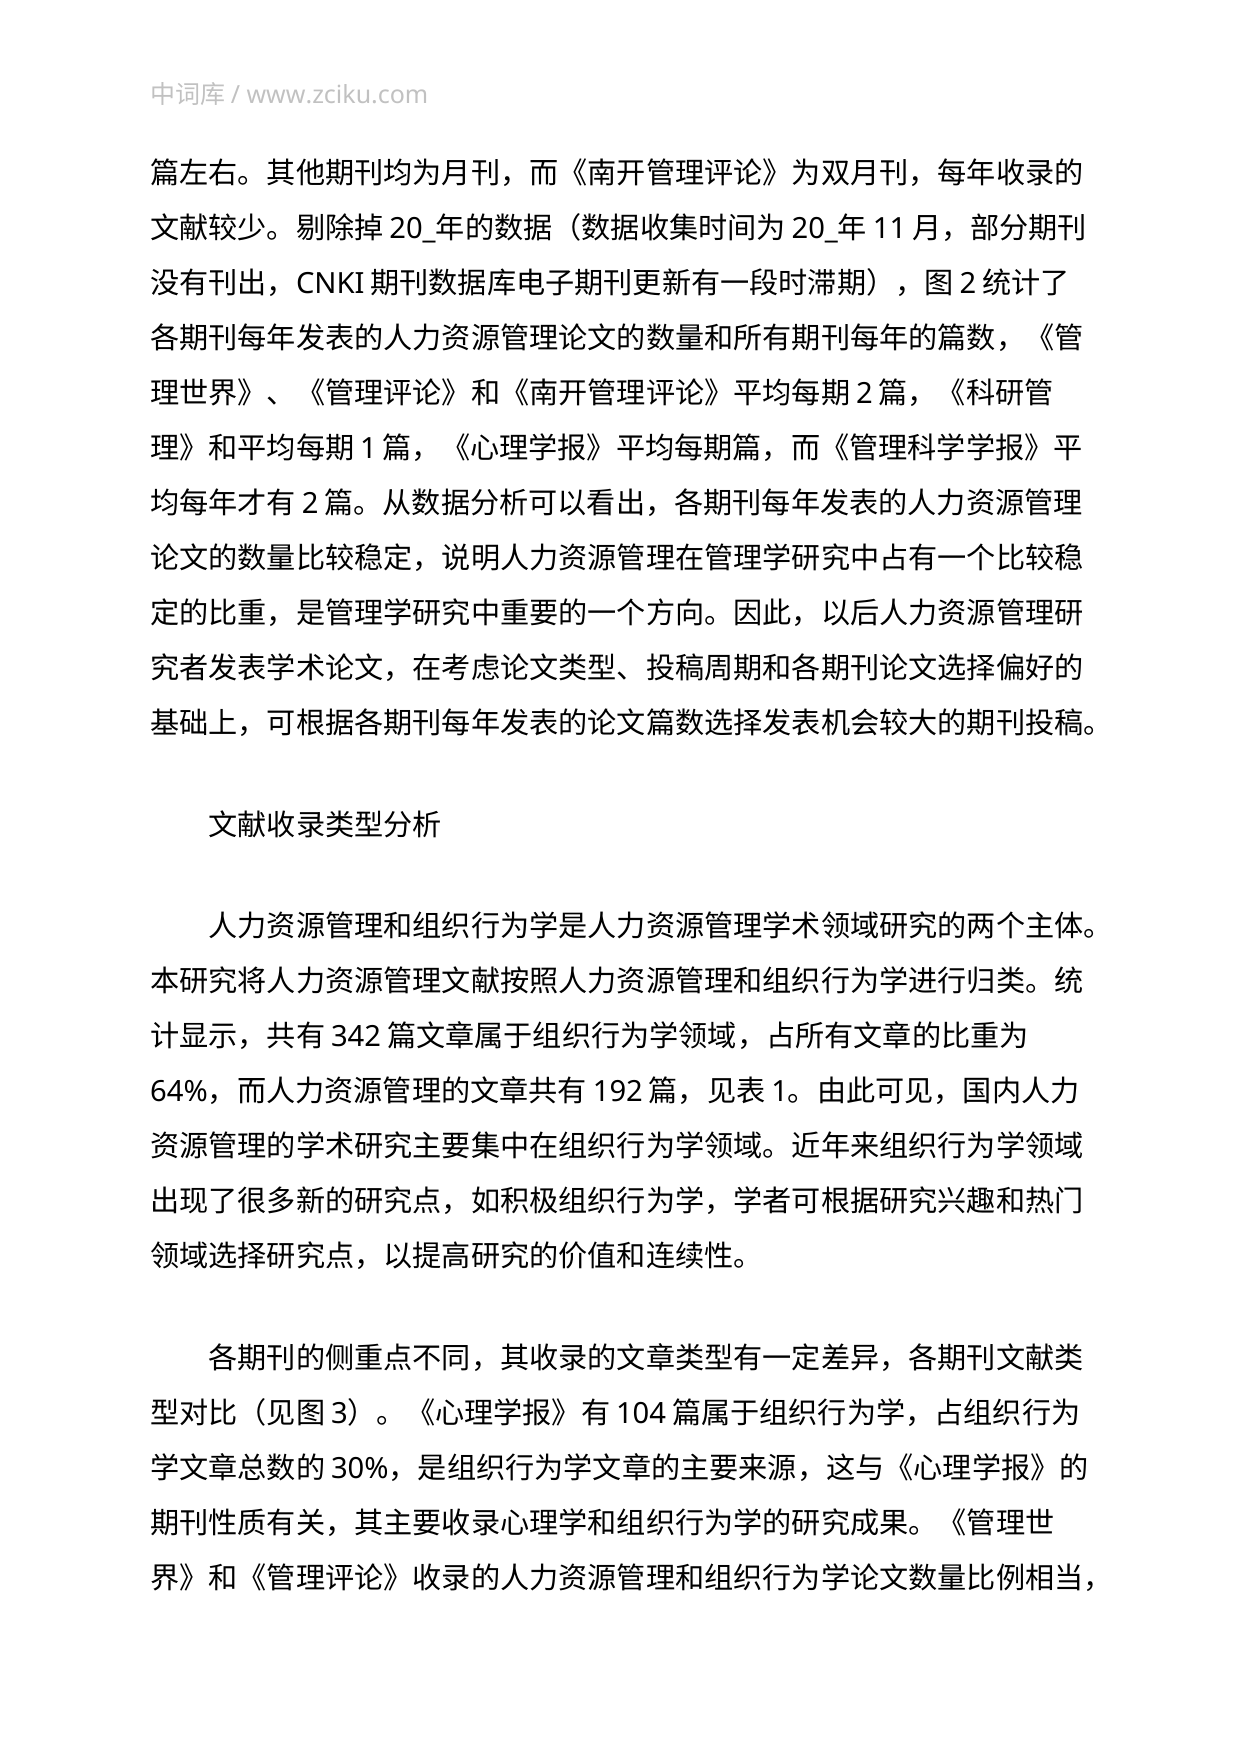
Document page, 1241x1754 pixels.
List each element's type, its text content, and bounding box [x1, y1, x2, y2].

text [150, 1334, 1090, 1596]
text 文献收录类型分析 [150, 801, 1090, 843]
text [150, 150, 1090, 742]
text 人力资源管理和组织行为学是人力资源管理学术领域研究的两个主体。本研究将人力资源管理文献按照人力资源管理和组织行为学进行归类。统计显示，共有342篇文章属于组织行为学领域，占所有文章的比重为64%，而人力资源管理的文章共有192篇，见表1。由此可见，国内人力资源管理的学术研究主要集中在组织行为学领域。近年来组织行为学领域出现了很多新的研究点，如积极组织行为学，学者可根据研究兴趣和热门领域选择研究点，以提高研究的价值和连续性。 [150, 903, 1090, 1275]
